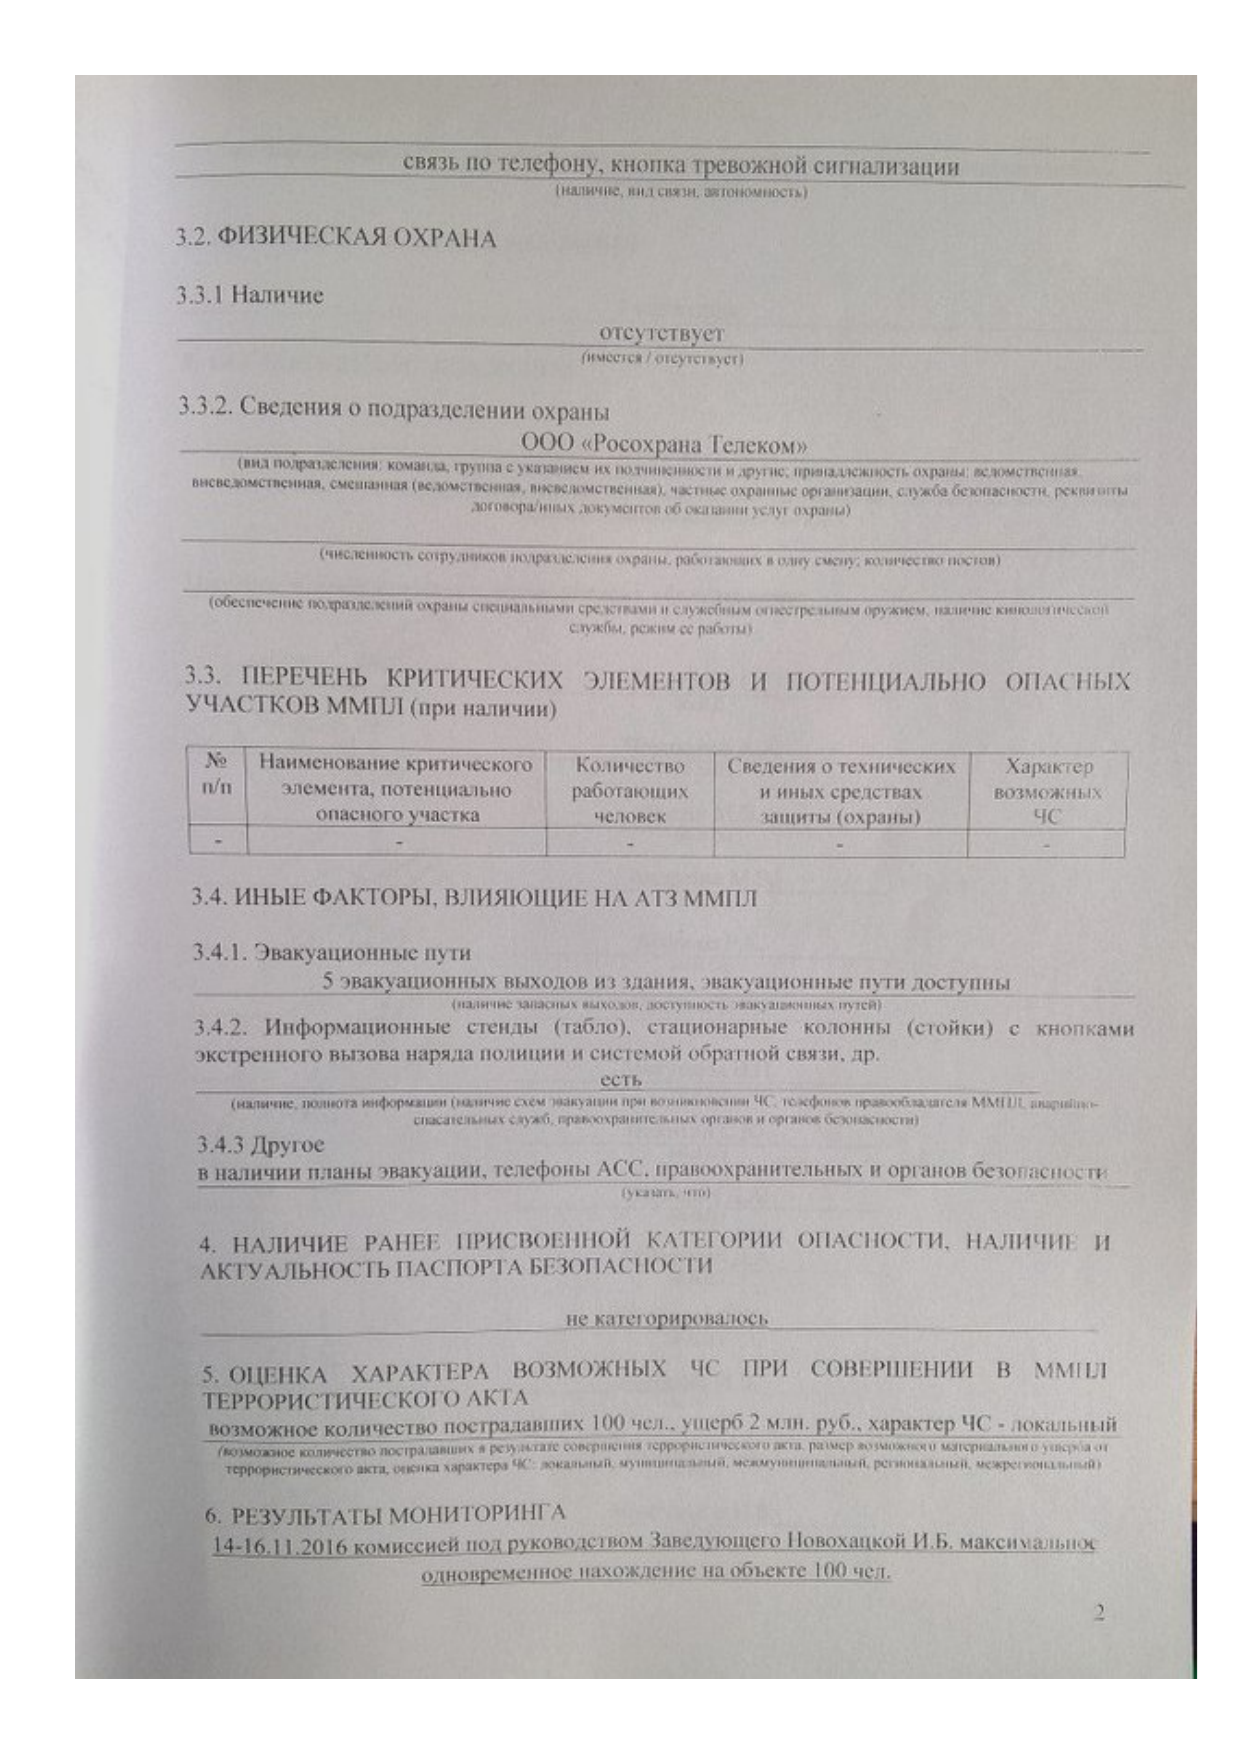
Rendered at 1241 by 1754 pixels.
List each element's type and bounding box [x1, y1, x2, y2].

picture [75, 75, 1198, 1679]
